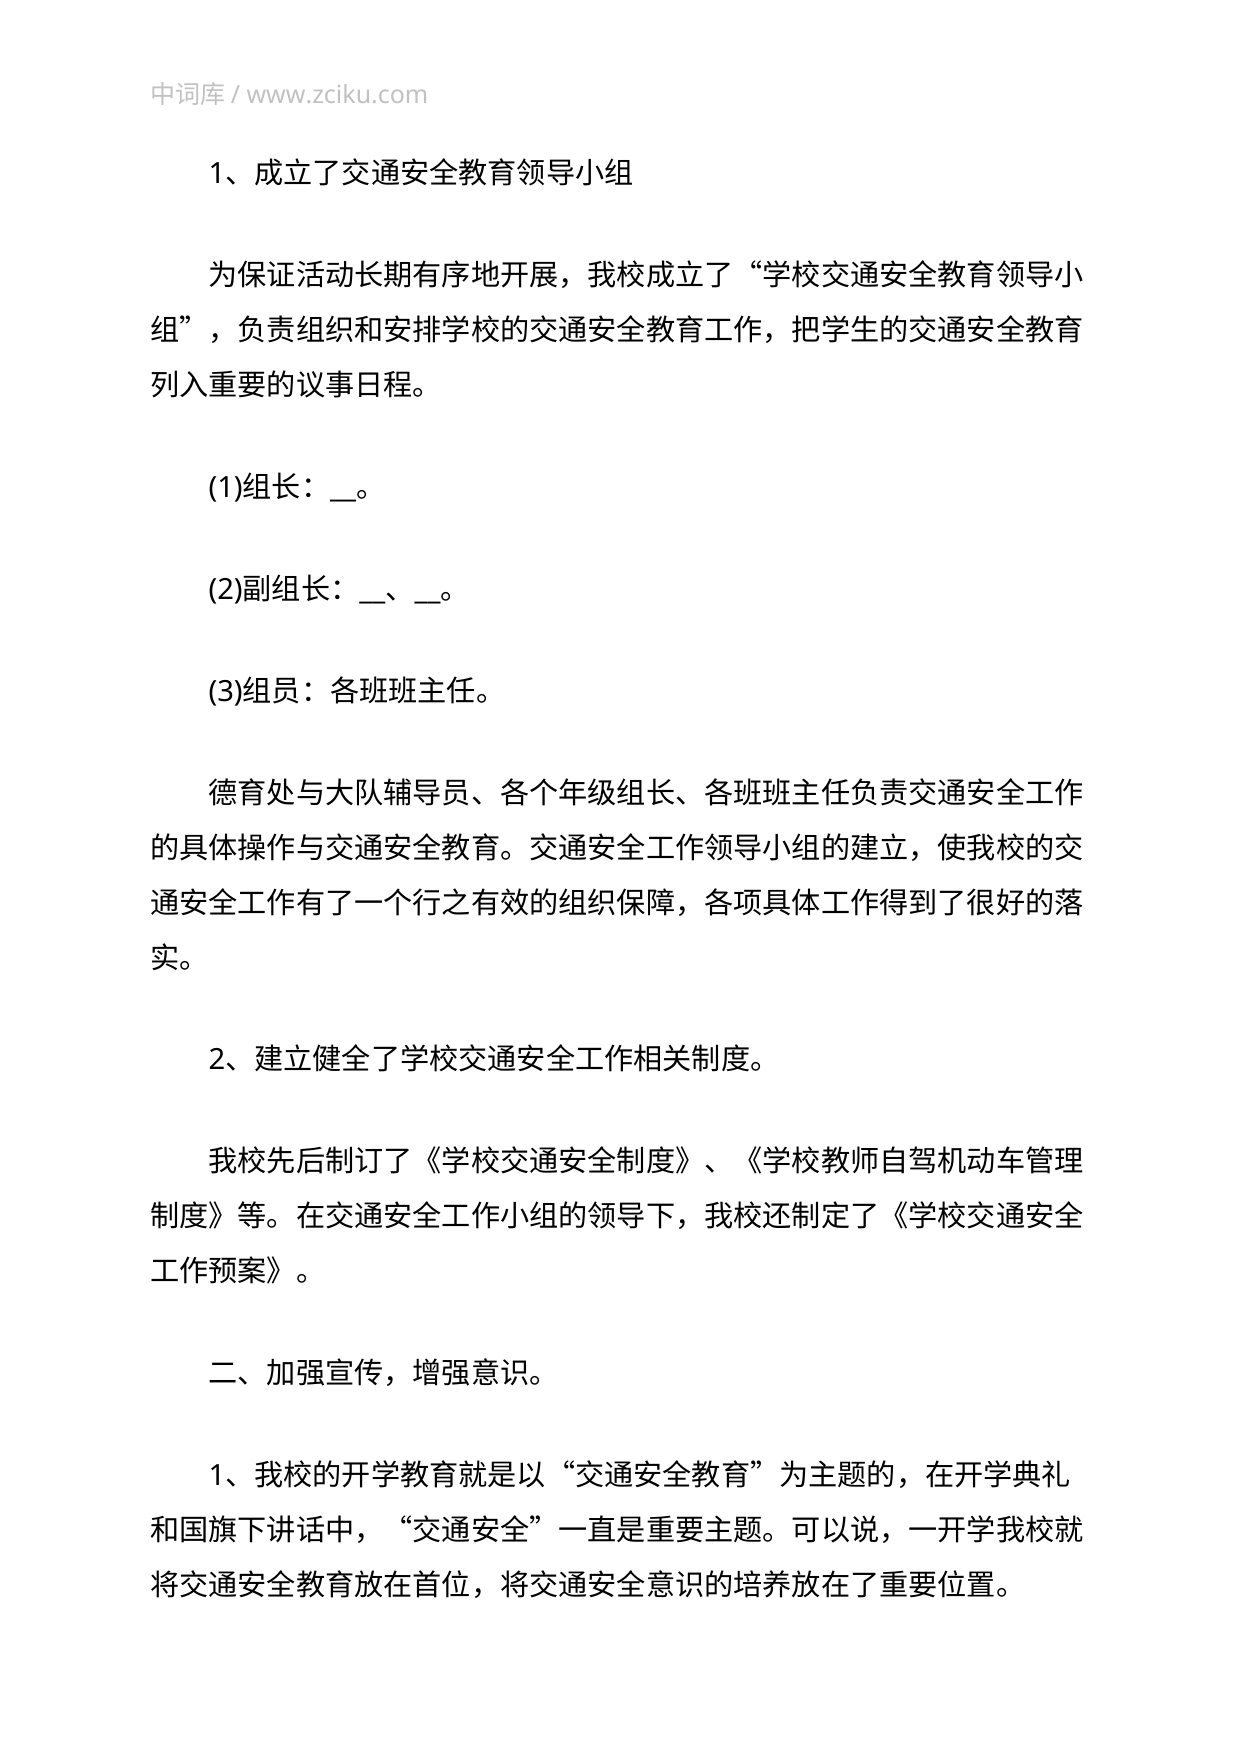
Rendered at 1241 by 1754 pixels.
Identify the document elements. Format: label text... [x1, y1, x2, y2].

text 2、建立健全了学校交通安全工作相关制度。 [150, 1036, 1090, 1078]
text 1、我校的开学教育就是以“交通安全教育”为主题的，在开学典礼和国旗下讲话中，“交通安全”一直是重要主题。可以说，一开学我校就将交通安全教育放在首位，将交通安全意识的培养放在了重要位置。 [150, 1451, 1090, 1603]
text 为保证活动长期有序地开展，我校成立了“学校交通安全教育领导小组”，负责组织和安排学校的交通安全教育工作，把学生的交通安全教育列入重要的议事日程。 [150, 252, 1090, 404]
text (2)副组长：__、__。 [150, 566, 1090, 608]
text (3)组员：各班班主任。 [150, 667, 1090, 710]
text 1、成立了交通安全教育领导小组 [150, 150, 1090, 192]
text 二、加强宣传，增强意识。 [150, 1349, 1090, 1392]
text (1)组长：__。 [150, 463, 1090, 506]
text 我校先后制订了《学校交通安全制度》、《学校教师自驾机动车管理制度》等。在交通安全工作小组的领导下，我校还制定了《学校交通安全工作预案》。 [150, 1138, 1090, 1290]
text 德育处与大队辅导员、各个年级组长、各班班主任负责交通安全工作的具体操作与交通安全教育。交通安全工作领导小组的建立，使我校的交通安全工作有了一个行之有效的组织保障，各项具体工作得到了很好的落实。 [150, 769, 1090, 976]
